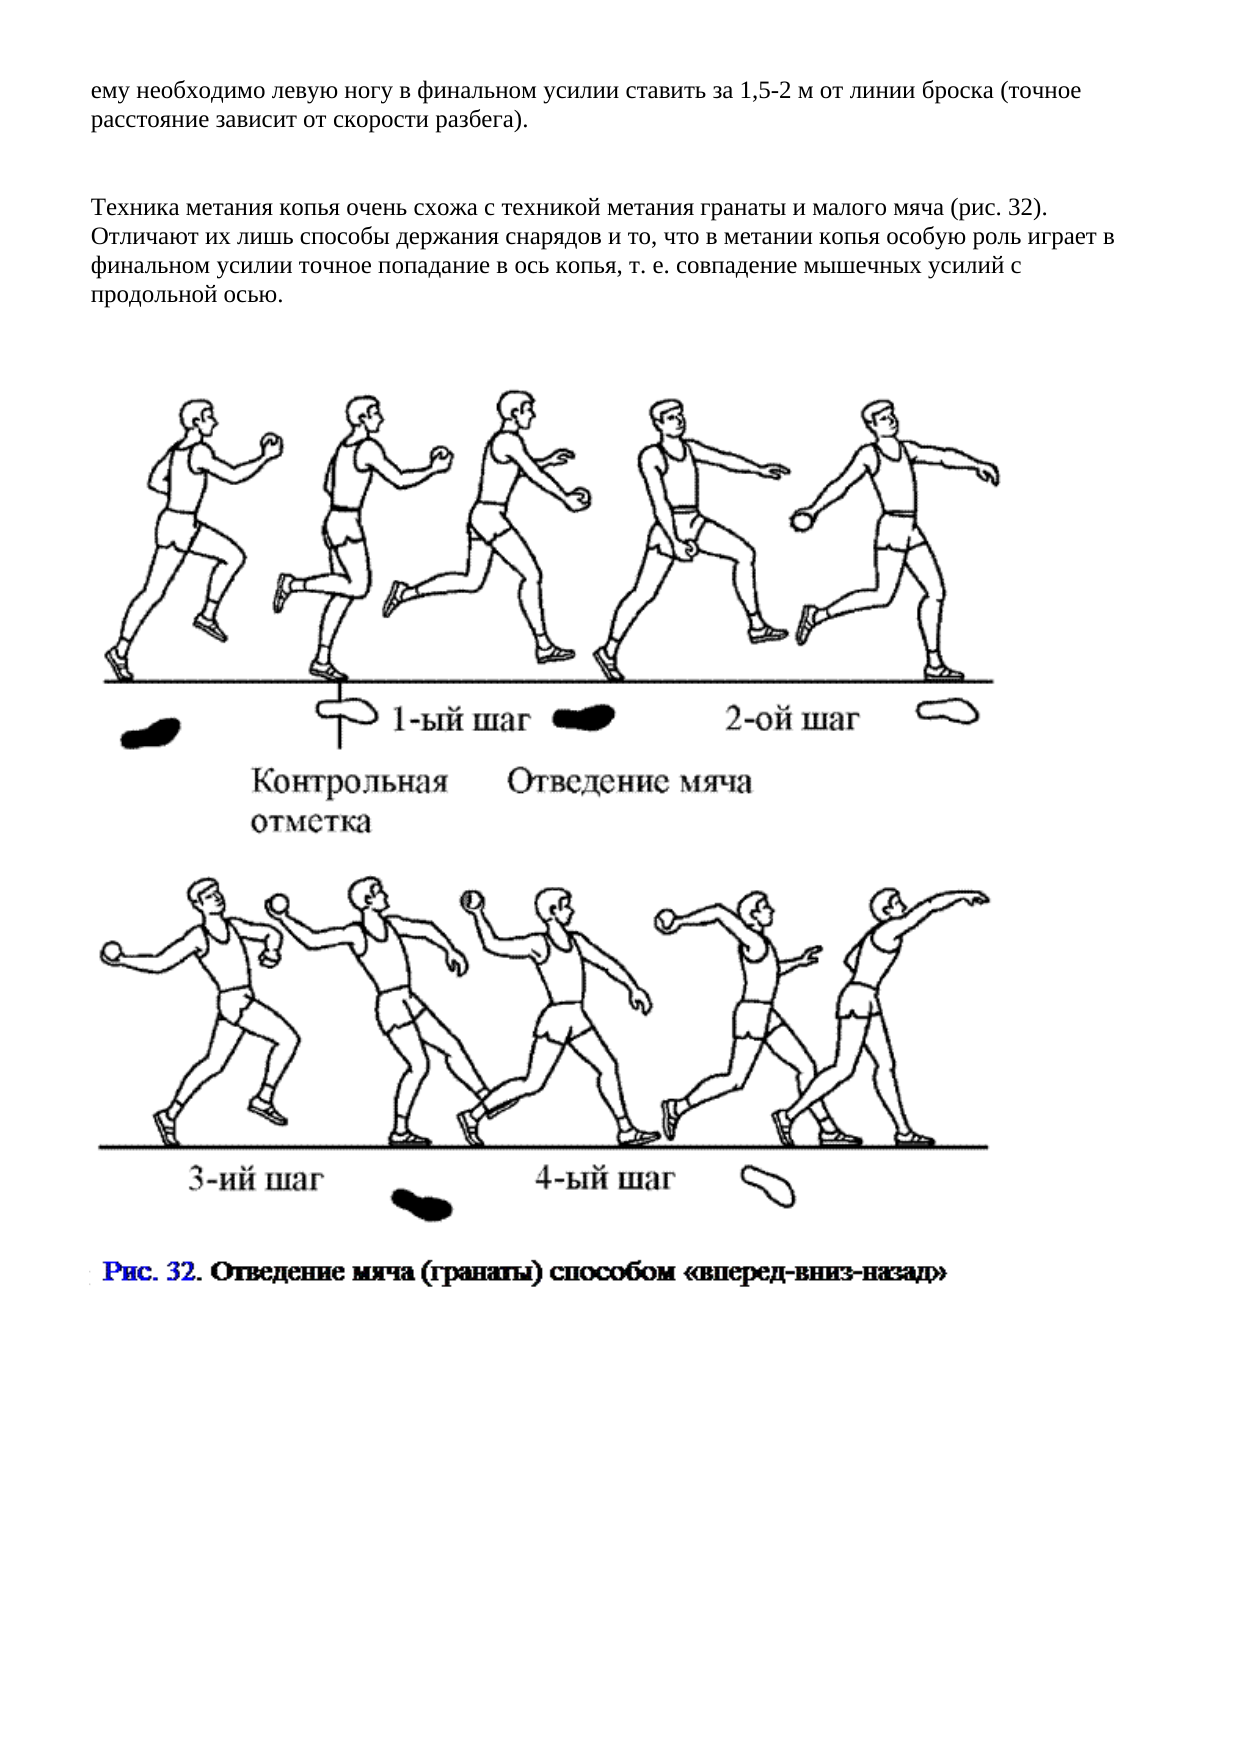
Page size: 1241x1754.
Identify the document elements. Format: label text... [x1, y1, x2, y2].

picture [89, 344, 1007, 1319]
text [91, 75, 1149, 132]
text Техника метания копья очень схожа с техникой метания гранаты и малого мяча (рис. 32). Отличают их лишь способы держания снарядов и то, что в метании копья особую роль играет в финальном усилии точное попадание в ось копья, т. е. совпадение мышечных усилий с продольной осью. [91, 192, 1149, 307]
